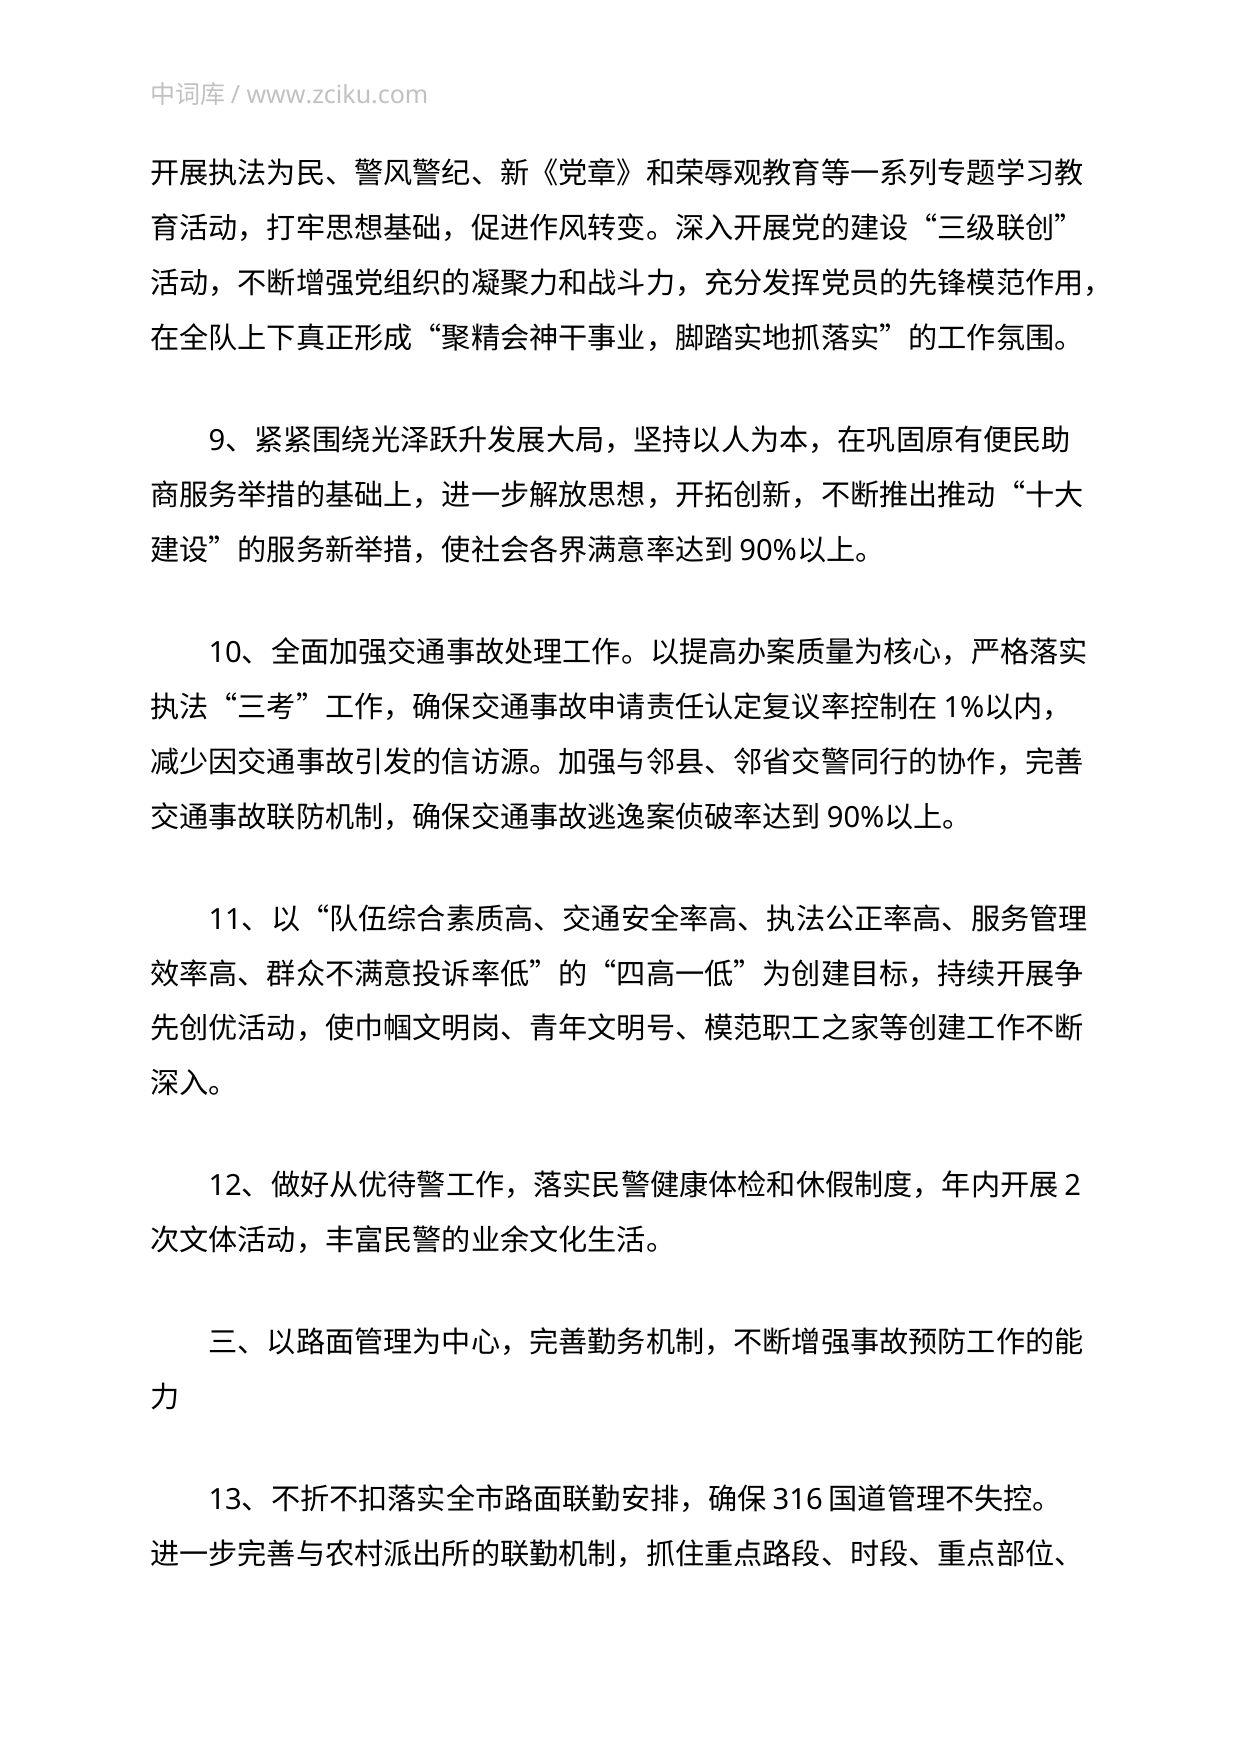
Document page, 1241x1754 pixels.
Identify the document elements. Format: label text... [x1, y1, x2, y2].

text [150, 1475, 1090, 1572]
text 11、以“队伍综合素质高、交通安全率高、执法公正率高、服务管理效率高、群众不满意投诉率低”的“四高一低”为创建目标，持续开展争先创优活动，使巾帼文明岗、青年文明号、模范职工之家等创建工作不断深入。 [150, 895, 1090, 1102]
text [150, 150, 1090, 357]
text 三、以路面管理为中心，完善勤务机制，不断增强事故预防工作的能力 [150, 1318, 1090, 1416]
text 10、全面加强交通事故处理工作。以提高办案质量为核心，严格落实执法“三考”工作，确保交通事故申请责任认定复议率控制在1%以内，减少因交通事故引发的信访源。加强与邻县、邻省交警同行的协作，完善交通事故联防机制，确保交通事故逃逸案侦破率达到90%以上。 [150, 628, 1090, 836]
text 9、紧紧围绕光泽跃升发展大局，坚持以人为本，在巩固原有便民助商服务举措的基础上，进一步解放思想，开拓创新，不断推出推动“十大建设”的服务新举措，使社会各界满意率达到90%以上。 [150, 416, 1090, 569]
text 12、做好从优待警工作，落实民警健康体检和休假制度，年内开展2次文体活动，丰富民警的业余文化生活。 [150, 1162, 1090, 1259]
